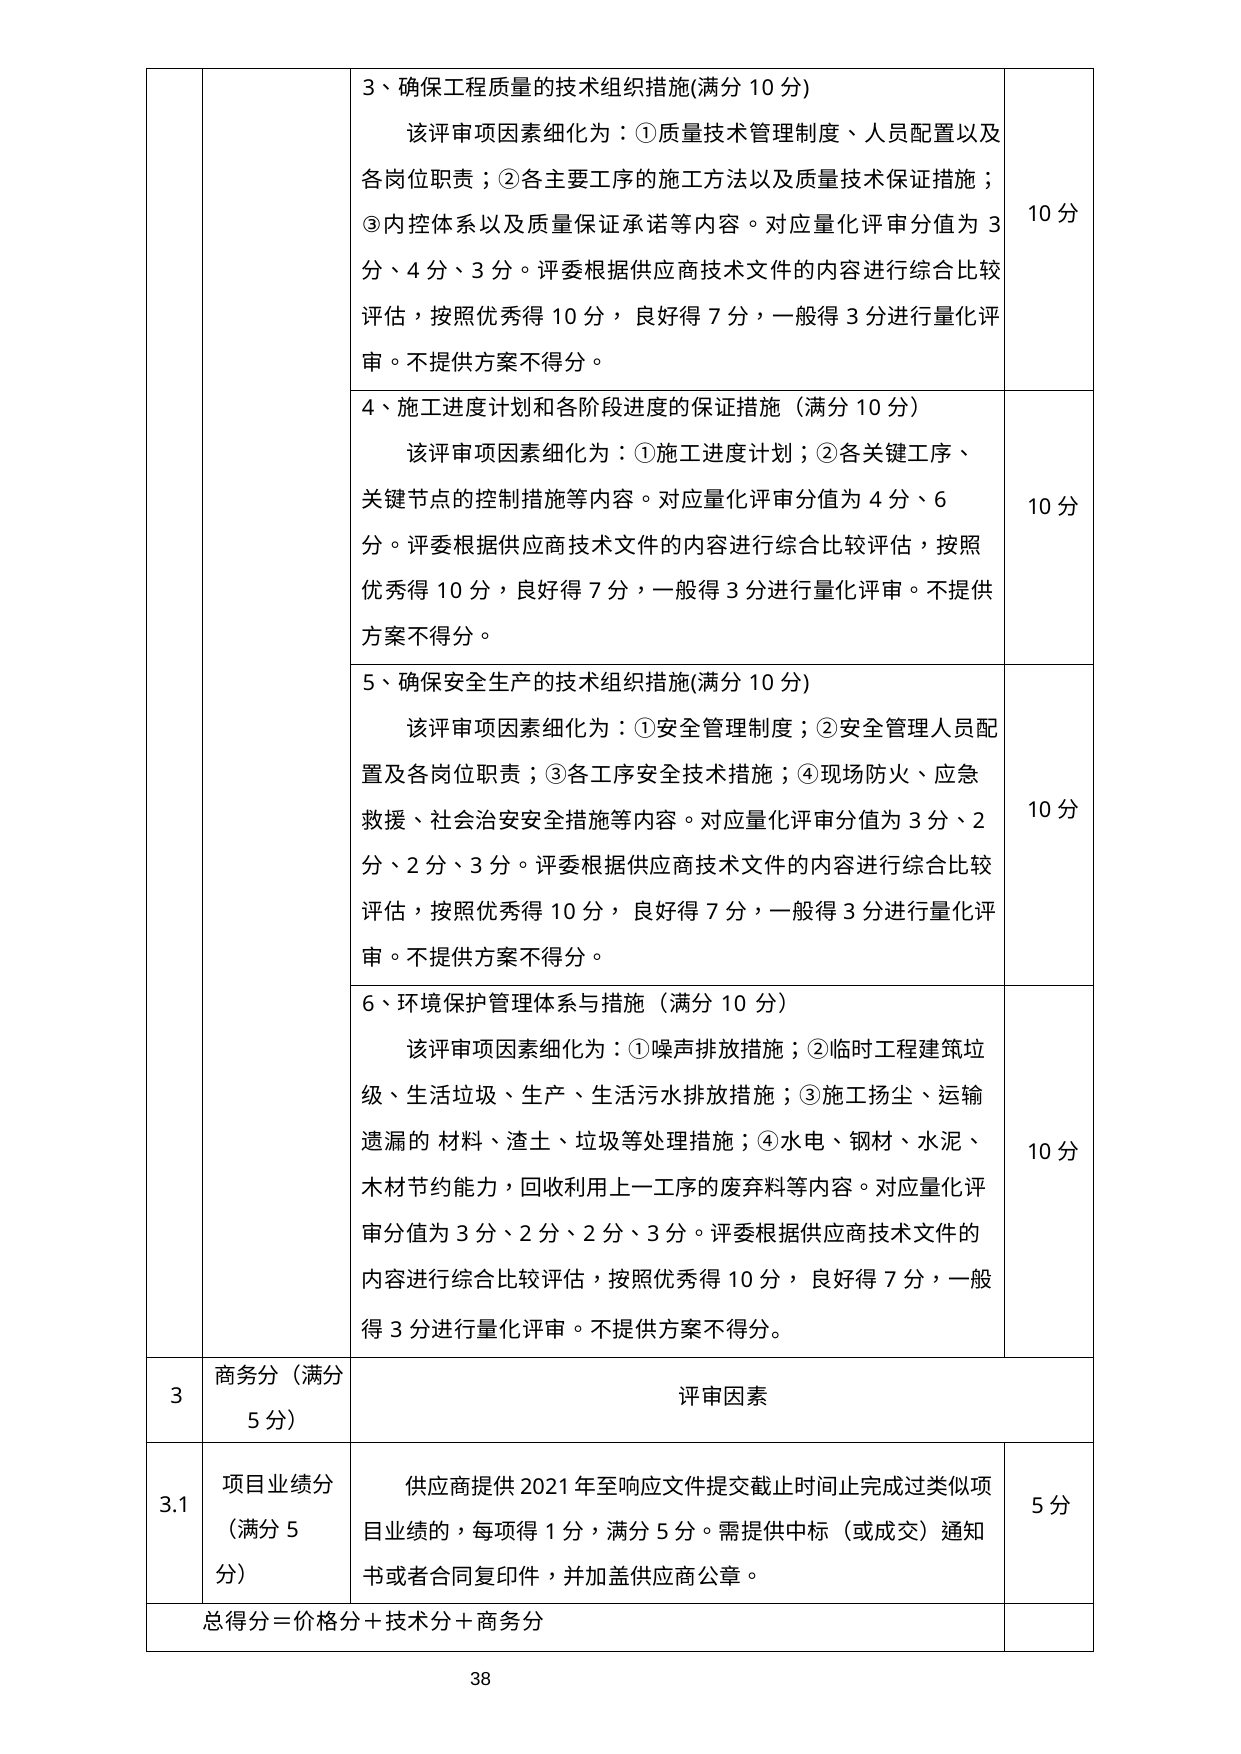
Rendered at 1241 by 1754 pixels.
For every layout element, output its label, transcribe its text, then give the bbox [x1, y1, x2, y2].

table_cell 3 [147, 1358, 202, 1442]
table_cell 10 分 [1005, 665, 1093, 985]
table_cell 供应商提供2021年至响应文件提交截止时间止完成过类似项目业绩的，每项得 1 分，满分 5 分。需提供中标（或成交）通知书或者合同复印件，并加盖供应商公章。 [351, 1443, 1004, 1602]
table_cell 6、环境保护管理体系与措施（满分 10 分） 该评审项因素细化为：①噪声排放措施；②临时工程建筑垃级、生活垃圾、生产、生活污水排放措施；③施工扬尘、运输遗漏的 材料、渣土、垃圾等处理措施；④水电、钢材、水泥、木材节约能力，回收利用上一工序的废弃料等内容。对应量化评审分值为 3 分、2 分、2 分、3 分。评委根据供应商技术文件的内容进行综合比较评估，按照优秀得 10 分， 良好得 7 分，一般得 3 分进行量化评审。不提供方案不得分。 [351, 986, 1004, 1357]
table_header 3、确保工程质量的技术组织措施(满分 10 分) 该评审项因素细化为：①质量技术管理制度、人员配置以及各岗位职责；②各主要工序的施工方法以及质量技术保证措施；③内控体系以及质量保证承诺等内容。对应量化评审分值为 3 分、4 分、3 分。评委根据供应商技术文件的内容进行综合比较评估，按照优秀得 10 分， 良好得 7 分，一般得 3 分进行量化评审。不提供方案不得分。 [351, 69, 1004, 389]
table_cell [1005, 1604, 1093, 1651]
table_header [203, 69, 350, 1357]
table_cell 总得分＝价格分＋技术分＋商务分 [147, 1604, 1004, 1651]
table_cell 4、施工进度计划和各阶段进度的保证措施（满分 10 分） 该评审项因素细化为：①施工进度计划；②各关键工序、关键节点的控制措施等内容。对应量化评审分值为 4 分、6 分。评委根据供应商技术文件的内容进行综合比较评估，按照优秀得 10 分，良好得 7 分，一般得 3 分进行量化评审。不提供方案不得分。 [351, 391, 1004, 664]
table_cell 3.1 [147, 1443, 202, 1602]
table_cell 10 分 [1005, 986, 1093, 1357]
table_cell 项目业绩分 （满分 5 分） [203, 1443, 350, 1602]
table_header 10 分 [1005, 69, 1093, 389]
table_cell 评审因素 [351, 1358, 1093, 1442]
table_cell 5、确保安全生产的技术组织措施(满分 10 分) 该评审项因素细化为：①安全管理制度；②安全管理人员配置及各岗位职责；③各工序安全技术措施；④现场防火、应急救援、社会治安安全措施等内容。对应量化评审分值为 3 分、2 分、2 分、3 分。评委根据供应商技术文件的内容进行综合比较评估，按照优秀得 10 分， 良好得 7 分，一般得 3 分进行量化评审。不提供方案不得分。 [351, 665, 1004, 985]
table_header [147, 69, 202, 1357]
table_cell 商务分（满分 5 分） [203, 1358, 350, 1442]
table_cell 5 分 [1005, 1443, 1093, 1602]
table_cell 10 分 [1005, 391, 1093, 664]
